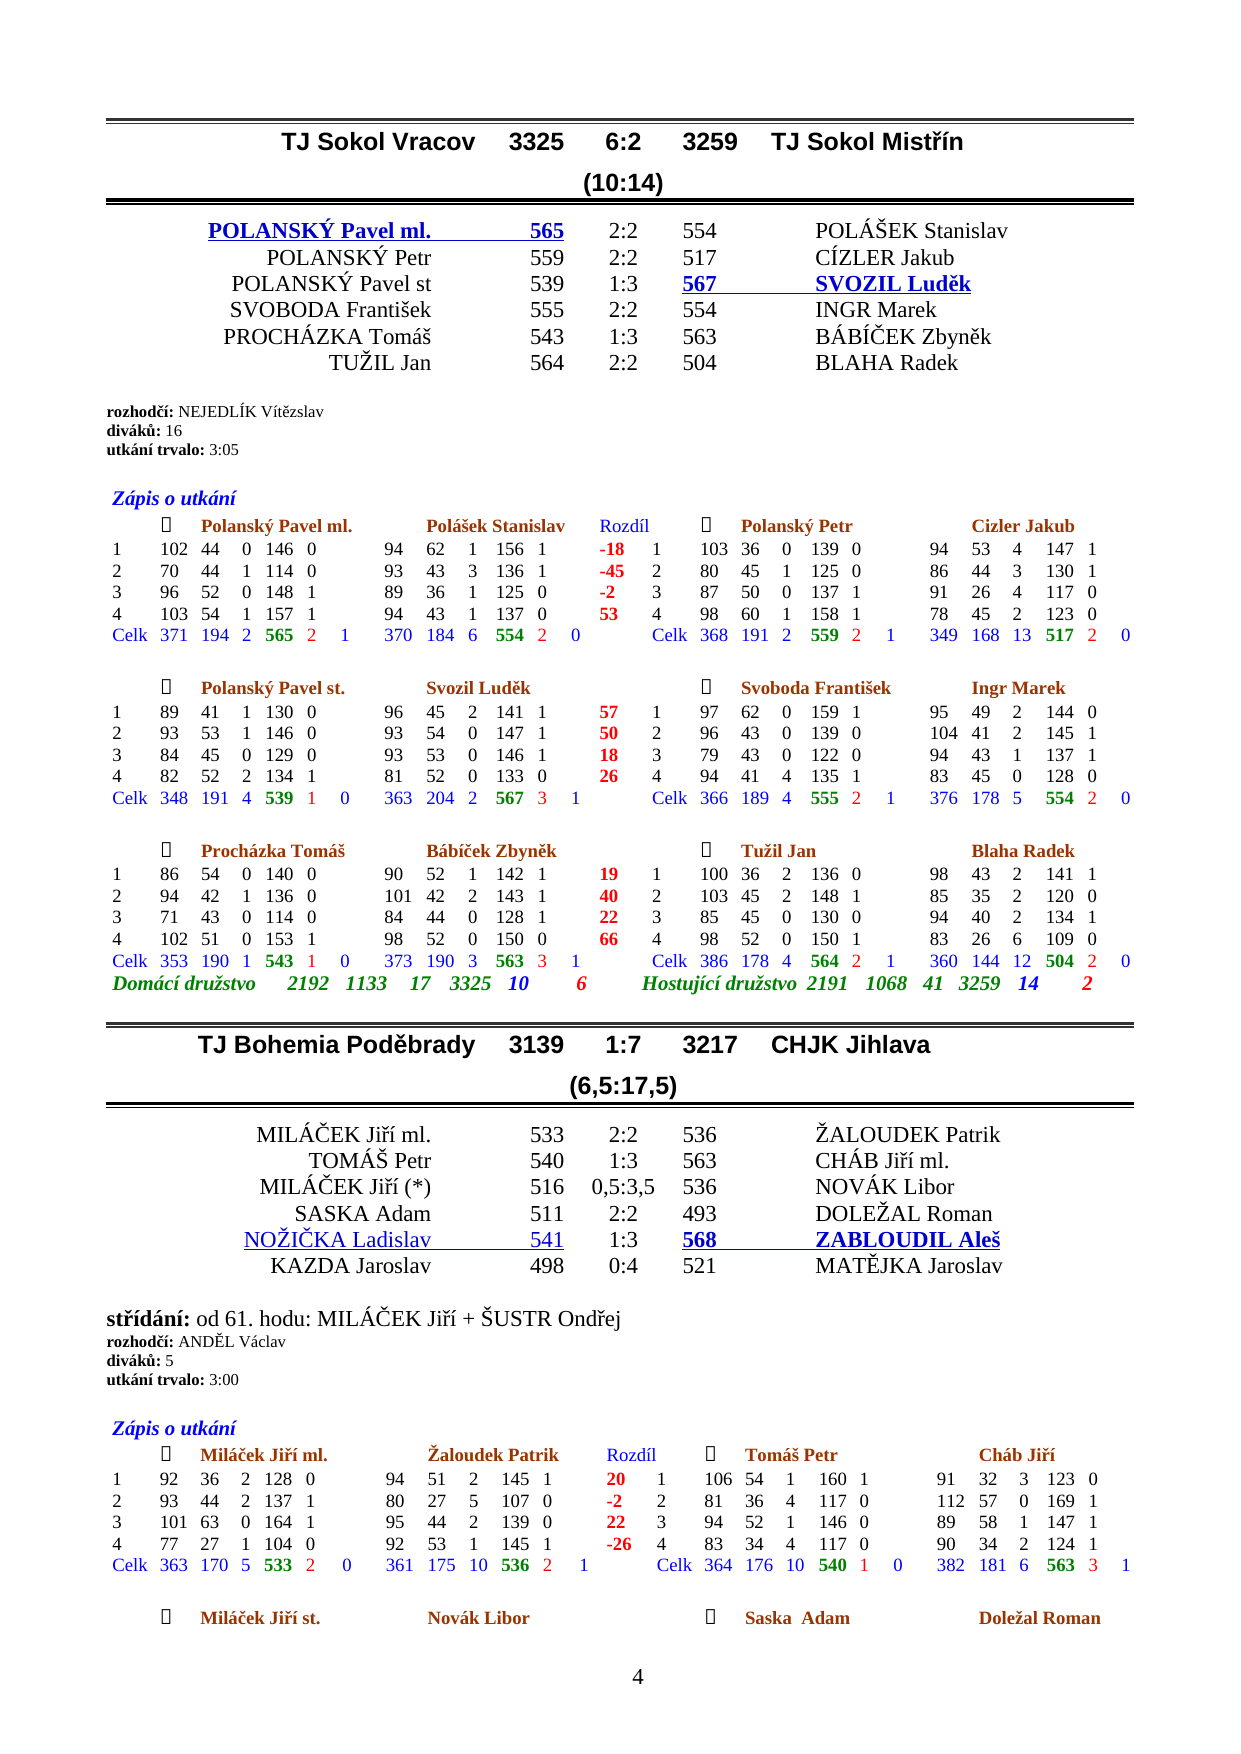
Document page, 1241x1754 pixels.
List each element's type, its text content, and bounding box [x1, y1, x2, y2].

text SASKA Adam 511 2:2 493 DOLEŽAL Roman [106, 1200, 1134, 1226]
text 1 86 54 0 140 0 90 52 1 142 1 19 1 100 36 2 136 0 98 43 2 141 1 [112, 863, 1134, 885]
text NOŽIČKA Ladislav 541 1:3 568 ZABLOUDIL Aleš [106, 1226, 1134, 1252]
text SVOBODA František 555 2:2 554 INGR Marek [106, 296, 1134, 323]
text TJ Bohemia Poděbrady 3139 1:7 3217 CHJK Jihlava [106, 1028, 1134, 1059]
text Domácí družstvo 2192 1133 17 3325 10 6 Hostující družstvo 2191 1068 41 3259 14 2 [112, 971, 1134, 995]
text 2 70 44 1 114 0 93 43 3 136 1 -45 2 80 45 1 125 0 86 44 3 130 1 [112, 560, 1134, 581]
text POLANSKÝ Pavel st 539 1:3 567 SVOZIL Luděk [106, 270, 1134, 296]
text Zápis o utkání [112, 486, 1134, 510]
text utkání trvalo: 3:05 [106, 440, 1134, 459]
text TJ Sokol Vracov 3325 6:2 3259 TJ Sokol Mistřín [106, 124, 1134, 155]
text 2 93 44 2 137 1 80 27 5 107 0 -2 2 81 36 4 117 0 112 57 0 169 1 [112, 1489, 1134, 1511]
text diváků: 16 [106, 421, 1134, 440]
text 3 101 63 0 164 1 95 44 2 139 0 22 3 94 52 1 146 0 89 58 1 147 1 [112, 1511, 1134, 1533]
text 3 71 43 0 114 0 84 44 0 128 1 22 3 85 45 0 130 0 94 40 2 134 1 [112, 906, 1134, 928]
text 4 103 54 1 157 1 94 43 1 137 0 53 4 98 60 1 158 1 78 45 2 123 0 [112, 603, 1134, 624]
text POLANSKÝ Petr 559 2:2 517 CÍZLER Jakub [106, 244, 1134, 270]
text 1 89 41 1 130 0 96 45 2 141 1 57 1 97 62 0 159 1 95 49 2 144 0 [112, 701, 1134, 722]
text  Miláček Jiří st. Novák Libor  Saska Adam Doležal Roman [112, 1602, 1134, 1631]
text  Polanský Pavel st. Svozil Luděk  Svoboda František Ingr Marek [112, 672, 1134, 701]
text rozhodčí: ANDĚL Václav [106, 1332, 1134, 1351]
text utkání trvalo: 3:00 [106, 1370, 1134, 1389]
text rozhodčí: NEJEDLÍK Vítězslav [106, 402, 1134, 421]
text 4 82 52 2 134 1 81 52 0 133 0 26 4 94 41 4 135 1 83 45 0 128 0 [112, 765, 1134, 787]
text PROCHÁZKA Tomáš 543 1:3 563 BÁBÍČEK Zbyněk [106, 323, 1134, 349]
text Celk 353 190 1 543 1 0 373 190 3 563 3 1 Celk 386 178 4 564 2 1 360 144 12 504 2 0 [112, 949, 1134, 971]
text 2 93 53 1 146 0 93 54 0 147 1 50 2 96 43 0 139 0 104 41 2 145 1 [112, 722, 1134, 744]
text diváků: 5 [106, 1351, 1134, 1370]
text KAZDA Jaroslav 498 0:4 521 MATĚJKA Jaroslav [106, 1252, 1134, 1279]
text Celk 371 194 2 565 2 1 370 184 6 554 2 0 Celk 368 191 2 559 2 1 349 168 13 517 2 0 [112, 624, 1134, 646]
text Celk 363 170 5 533 2 0 361 175 10 536 2 1 Celk 364 176 10 540 1 0 382 181 6 563 3 1 [112, 1554, 1134, 1576]
text 3 84 45 0 129 0 93 53 0 146 1 18 3 79 43 0 122 0 94 43 1 137 1 [112, 744, 1134, 765]
text  Procházka Tomáš Bábíček Zbyněk  Tužil Jan Blaha Radek [112, 835, 1134, 863]
text střídání: od 61. hodu: MILÁČEK Jiří + ŠUSTR Ondřej [106, 1305, 1134, 1332]
text TOMÁŠ Petr 540 1:3 563 CHÁB Jiří ml. [106, 1147, 1134, 1173]
text 1 92 36 2 128 0 94 51 2 145 1 20 1 106 54 1 160 1 91 32 3 123 0 [112, 1468, 1134, 1489]
text MILÁČEK Jiří (*) 516 0,5:3,5 536 NOVÁK Libor [106, 1173, 1134, 1200]
text 1 102 44 0 146 0 94 62 1 156 1 -18 1 103 36 0 139 0 94 53 4 147 1 [112, 538, 1134, 560]
text Celk 348 191 4 539 1 0 363 204 2 567 3 1 Celk 366 189 4 555 2 1 376 178 5 554 2 0 [112, 787, 1134, 808]
text 4 77 27 1 104 0 92 53 1 145 1 -26 4 83 34 4 117 0 90 34 2 124 1 [112, 1533, 1134, 1554]
text Zápis o utkání [112, 1415, 1134, 1439]
text TUŽIL Jan 564 2:2 504 BLAHA Radek [106, 349, 1134, 375]
text POLANSKÝ Pavel ml. 565 2:2 554 POLÁŠEK Stanislav [106, 217, 1134, 244]
text (6,5:17,5) [106, 1063, 1134, 1102]
text  Polanský Pavel ml. Polášek Stanislav Rozdíl  Polanský Petr Cizler Jakub [112, 510, 1134, 538]
text (10:14) [106, 159, 1134, 198]
text MILÁČEK Jiří ml. 533 2:2 536 ŽALOUDEK Patrik [106, 1121, 1134, 1147]
text  Miláček Jiří ml. Žaloudek Patrik Rozdíl  Tomáš Petr Cháb Jiří [112, 1439, 1134, 1468]
text 4 102 51 0 153 1 98 52 0 150 0 66 4 98 52 0 150 1 83 26 6 109 0 [112, 928, 1134, 949]
text 3 96 52 0 148 1 89 36 1 125 0 -2 3 87 50 0 137 1 91 26 4 117 0 [112, 581, 1134, 603]
text 2 94 42 1 136 0 101 42 2 143 1 40 2 103 45 2 148 1 85 35 2 120 0 [112, 885, 1134, 906]
